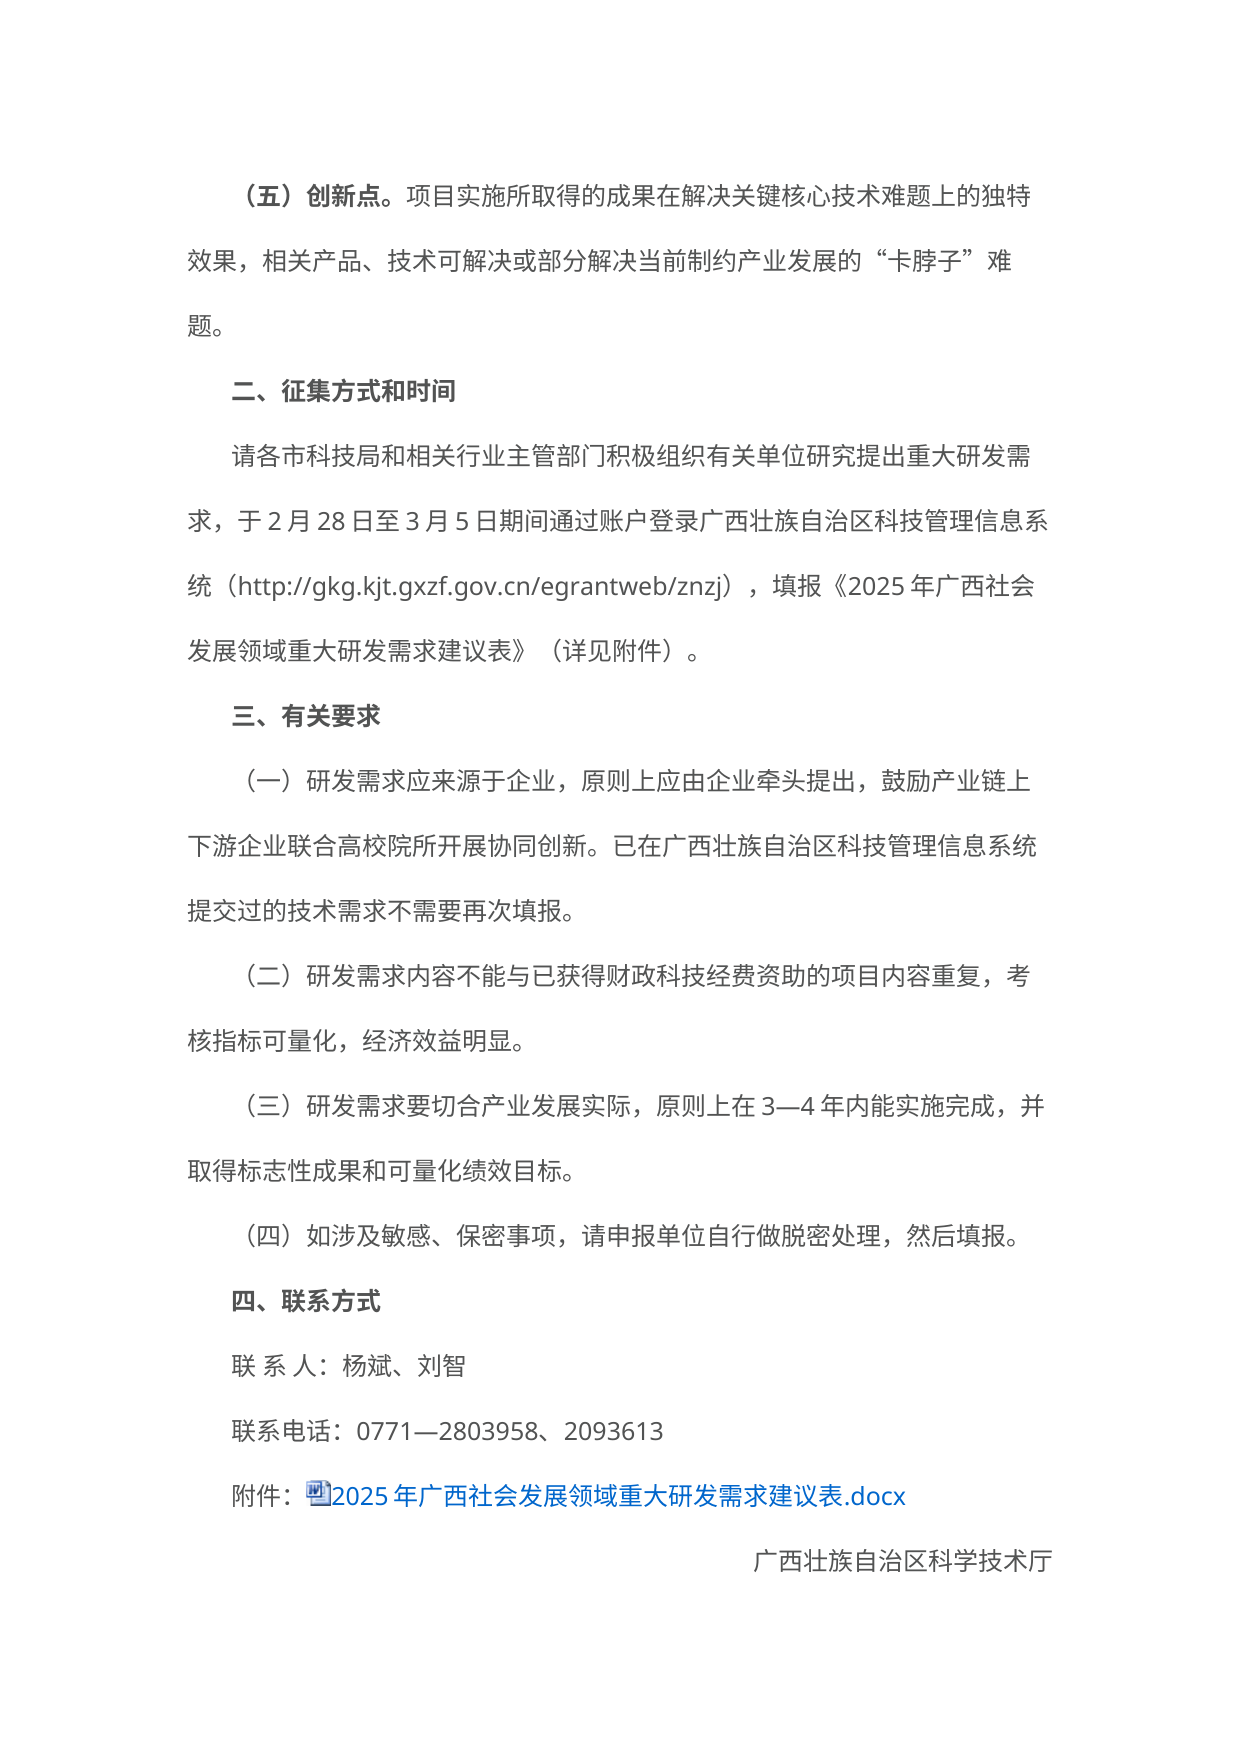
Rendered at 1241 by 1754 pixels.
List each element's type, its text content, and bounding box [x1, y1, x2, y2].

text 四、联系方式 [187, 1267, 1053, 1332]
text （二）研发需求内容不能与已获得财政科技经费资助的项目内容重复，考核指标可量化，经济效益明显。 [187, 942, 1053, 1072]
text 二、征集方式和时间 [187, 357, 1053, 422]
text 附件：2025年广西社会发展领域重大研发需求建议表.docx [187, 1462, 1053, 1527]
text （三）研发需求要切合产业发展实际，原则上在3—4年内能实施完成，并取得标志性成果和可量化绩效目标。 [187, 1072, 1053, 1202]
text （五）创新点。项目实施所取得的成果在解决关键核心技术难题上的独特效果，相关产品、技术可解决或部分解决当前制约产业发展的“卡脖子”难题。 [187, 162, 1053, 357]
text 联系电话：0771—2803958、2093613 [187, 1397, 1053, 1462]
text 联 系 人：杨斌、刘智 [187, 1332, 1053, 1397]
text 请各市科技局和相关行业主管部门积极组织有关单位研究提出重大研发需求，于2月28日至3月5日期间通过账户登录广西壮族自治区科技管理信息系统（http://gkg.kjt.gxzf.gov.cn/egrantweb/znzj），填报《2025年广西社会发展领域重大研发需求建议表》（详见附件）。 [187, 422, 1053, 682]
text （一）研发需求应来源于企业，原则上应由企业牵头提出，鼓励产业链上下游企业联合高校院所开展协同创新。已在广西壮族自治区科技管理信息系统提交过的技术需求不需要再次填报。 [187, 747, 1053, 942]
picture [306, 1480, 331, 1506]
text 广西壮族自治区科学技术厅 [187, 1527, 1053, 1592]
text 三、有关要求 [187, 682, 1053, 747]
text （四）如涉及敏感、保密事项，请申报单位自行做脱密处理，然后填报。 [187, 1202, 1053, 1267]
